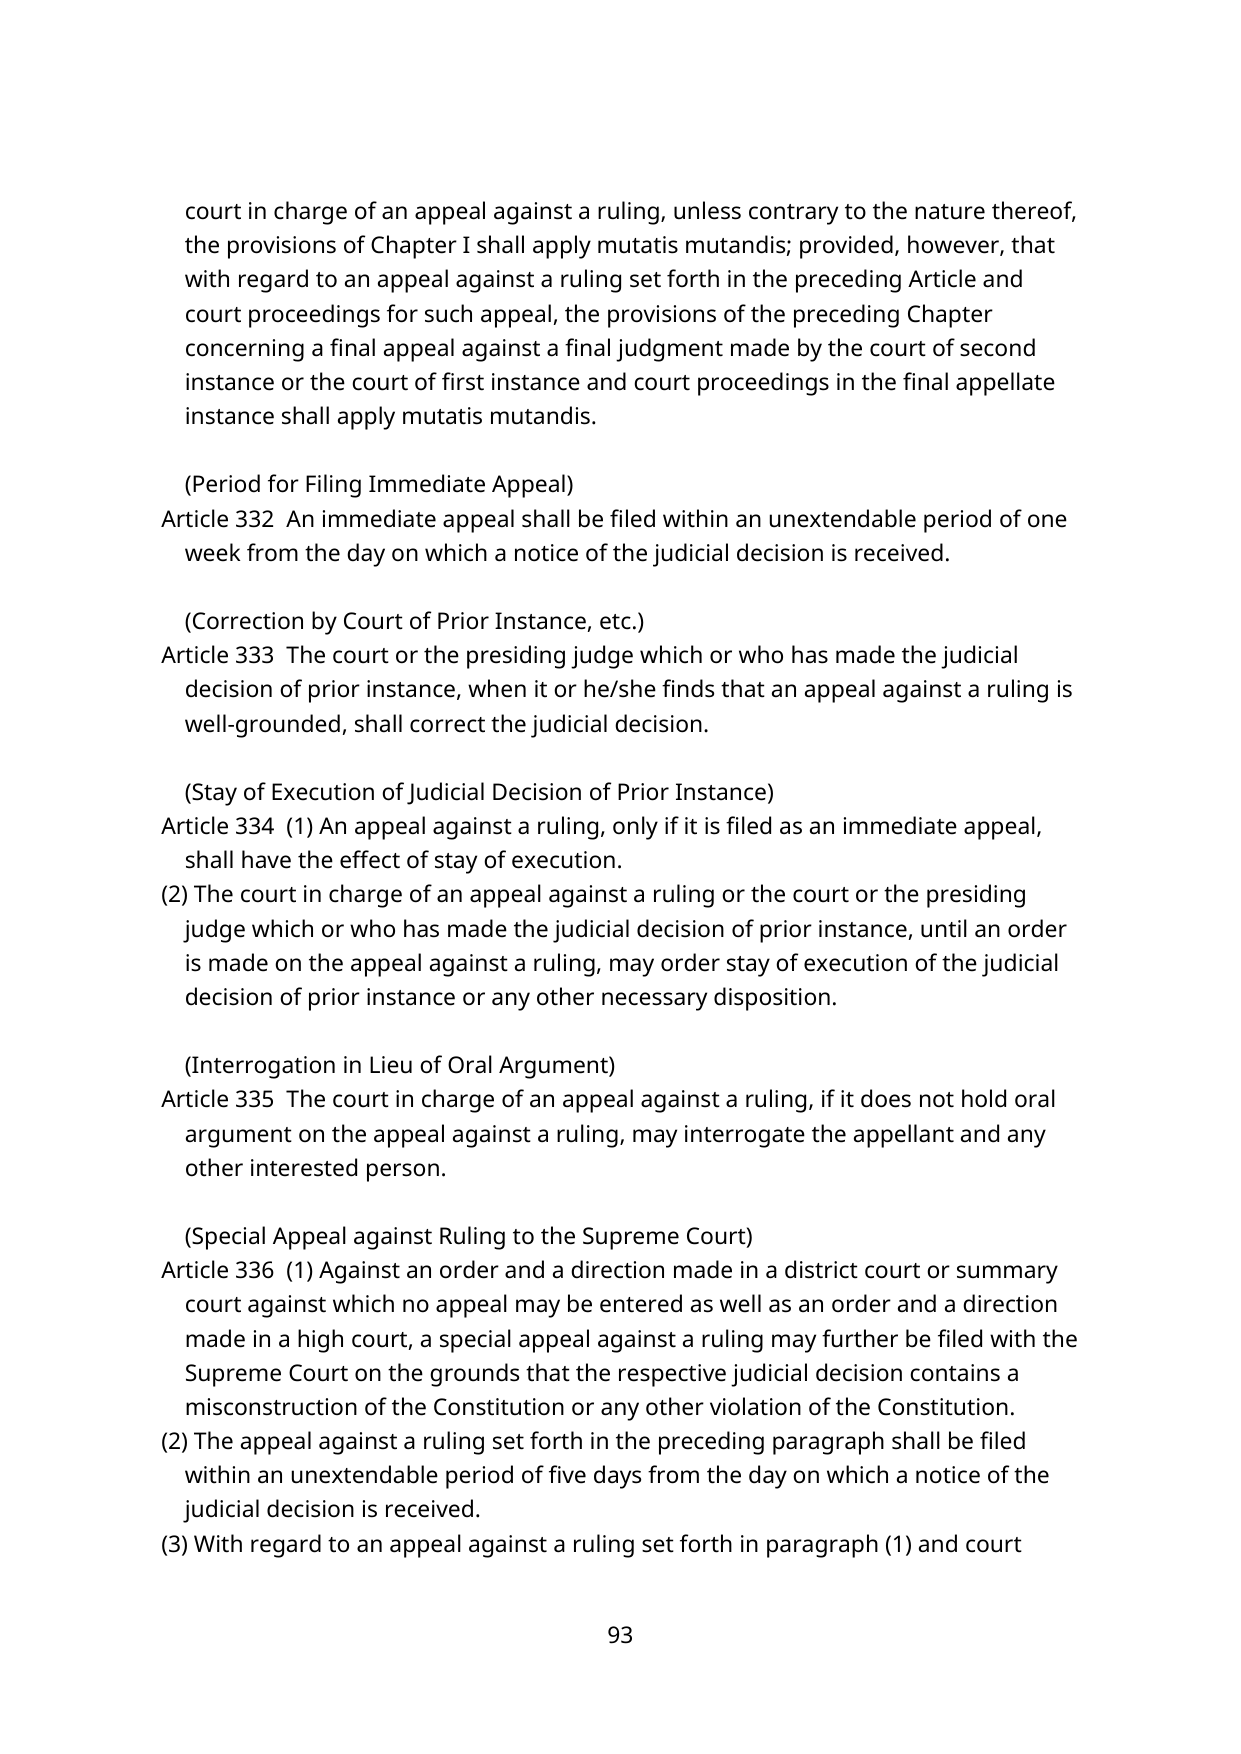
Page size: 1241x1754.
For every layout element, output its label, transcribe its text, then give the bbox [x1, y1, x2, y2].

text (Period for Filing Immediate Appeal) [184, 467, 1079, 501]
text (Special Appeal against Ruling to the Supreme Court) [184, 1219, 1079, 1253]
text Article 335 The court in charge of an appeal against a ruling, if it does not hold oral argument on the appeal against a ruling, may interrogate the appellant and any other interested person. [161, 1082, 1079, 1184]
text (2) The court in charge of an appeal against a ruling or the court or the presiding judge which or who has made the judicial decision of prior instance, until an order is made on the appeal against a ruling, may order stay of execution of the judicial decision of prior instance or any other necessary disposition. [161, 877, 1079, 1014]
text Article 334 (1) An appeal against a ruling, only if it is filed as an immediate appeal, shall have the effect of stay of execution. [161, 809, 1079, 877]
text Article 336 (1) Against an order and a direction made in a district court or summary court against which no appeal may be entered as well as an order and a direction made in a high court, a special appeal against a ruling may further be filed with the Supreme Court on the grounds that the respective judicial decision contains a misconstruction of the Constitution or any other violation of the Constitution. [161, 1253, 1079, 1424]
text (Correction by Court of Prior Instance, etc.) [184, 604, 1079, 638]
text (Interrogation in Lieu of Oral Argument) [184, 1048, 1079, 1082]
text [161, 194, 1079, 433]
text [161, 1526, 1079, 1560]
text Article 333 The court or the presiding judge which or who has made the judicial decision of prior instance, when it or he/she finds that an appeal against a ruling is well-grounded, shall correct the judicial decision. [161, 638, 1079, 740]
text (2) The appeal against a ruling set forth in the preceding paragraph shall be filed within an unextendable period of five days from the day on which a notice of the judicial decision is received. [161, 1424, 1079, 1526]
text Article 332 An immediate appeal shall be filed within an unextendable period of one week from the day on which a notice of the judicial decision is received. [161, 501, 1079, 569]
text (Stay of Execution of Judicial Decision of Prior Instance) [184, 774, 1079, 809]
